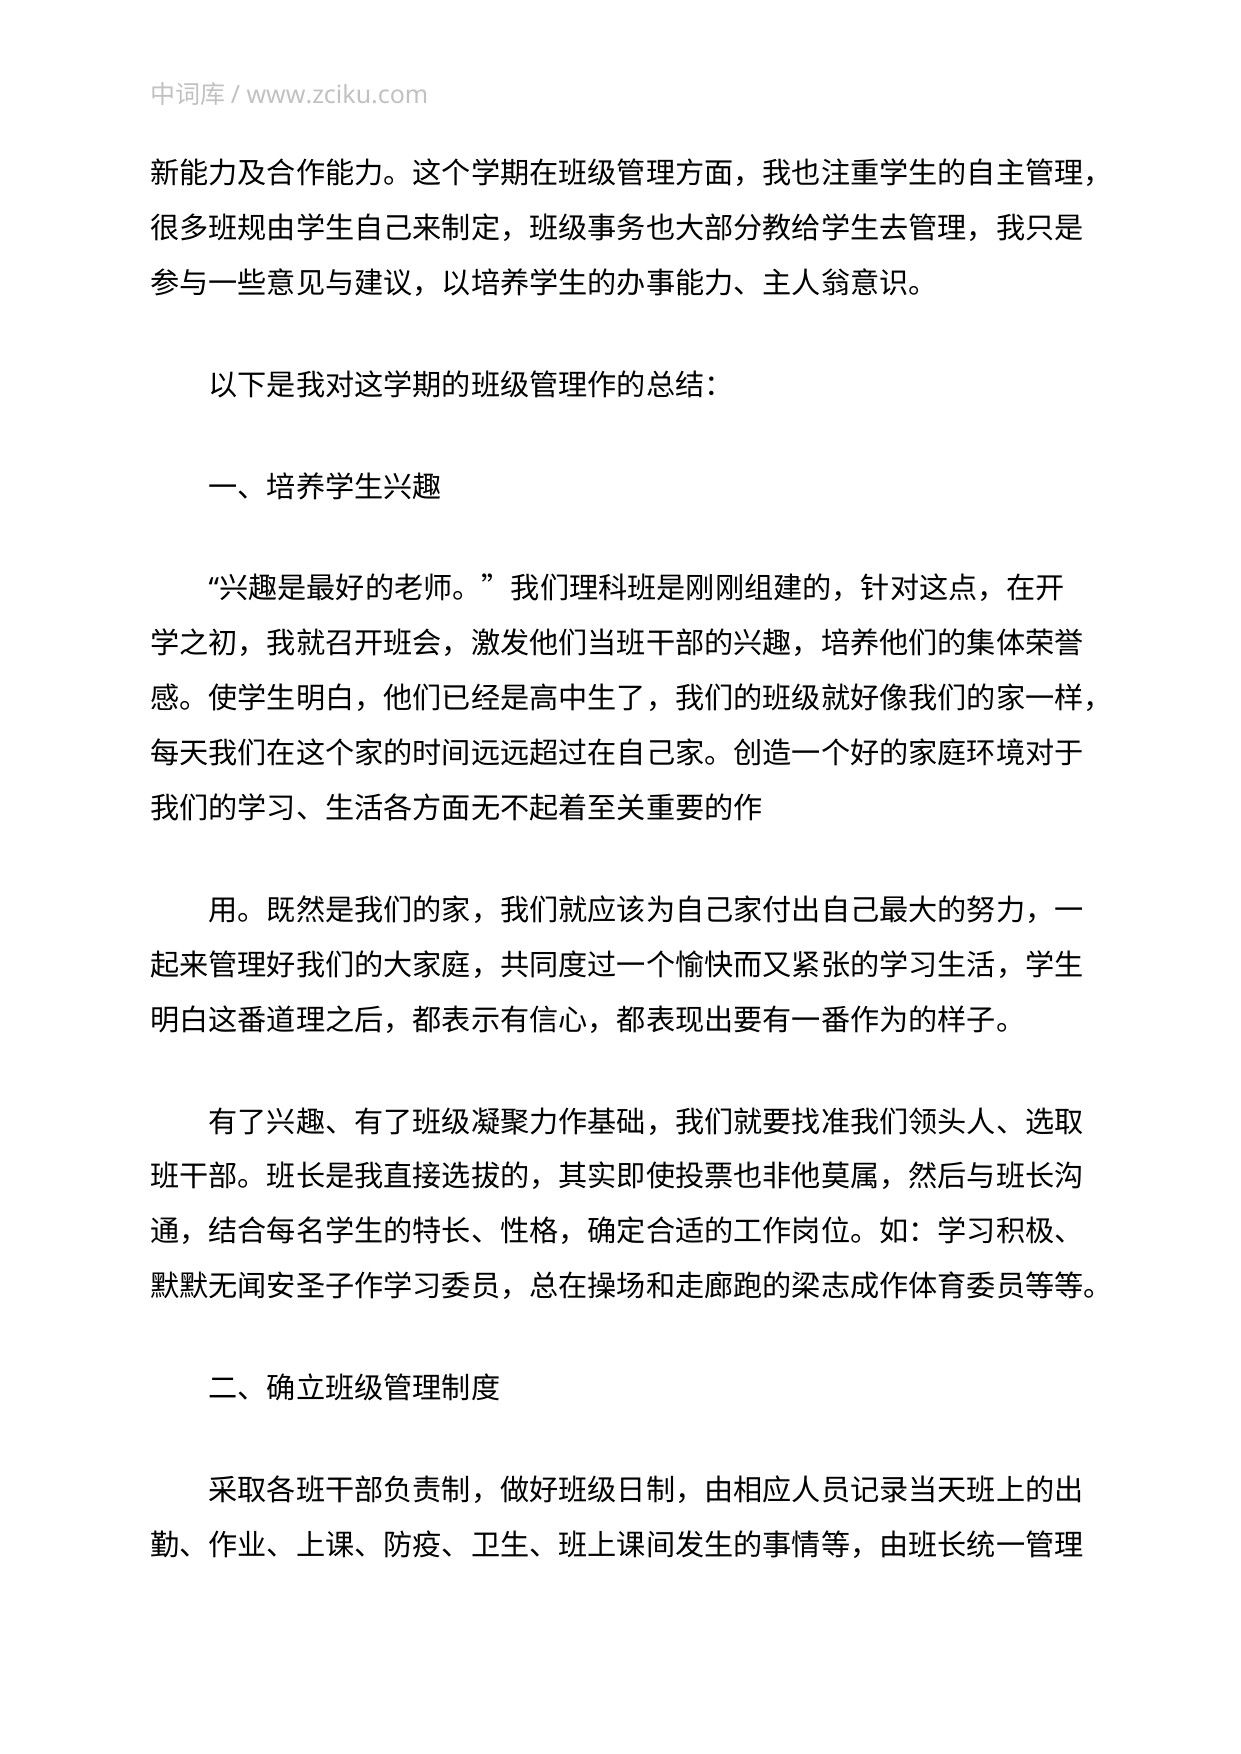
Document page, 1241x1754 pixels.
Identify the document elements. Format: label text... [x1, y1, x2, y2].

text “兴趣是最好的老师。”我们理科班是刚刚组建的，针对这点，在开学之初，我就召开班会，激发他们当班干部的兴趣，培养他们的集体荣誉感。使学生明白，他们已经是高中生了，我们的班级就好像我们的家一样，每天我们在这个家的时间远远超过在自己家。创造一个好的家庭环境对于我们的学习、生活各方面无不起着至关重要的作 [150, 565, 1090, 827]
text 二、确立班级管理制度 [150, 1364, 1090, 1407]
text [150, 1466, 1090, 1563]
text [150, 150, 1090, 302]
text 有了兴趣、有了班级凝聚力作基础，我们就要找准我们领头人、选取班干部。班长是我直接选拔的，其实即使投票也非他莫属，然后与班长沟通，结合每名学生的特长、性格，确定合适的工作岗位。如：学习积极、默默无闻安圣子作学习委员，总在操场和走廊跑的梁志成作体育委员等等。 [150, 1098, 1090, 1305]
text 用。既然是我们的家，我们就应该为自己家付出自己最大的努力，一起来管理好我们的大家庭，共同度过一个愉快而又紧张的学习生活，学生明白这番道理之后，都表示有信心，都表现出要有一番作为的样子。 [150, 887, 1090, 1039]
text 一、培养学生兴趣 [150, 463, 1090, 506]
text 以下是我对这学期的班级管理作的总结： [150, 362, 1090, 404]
